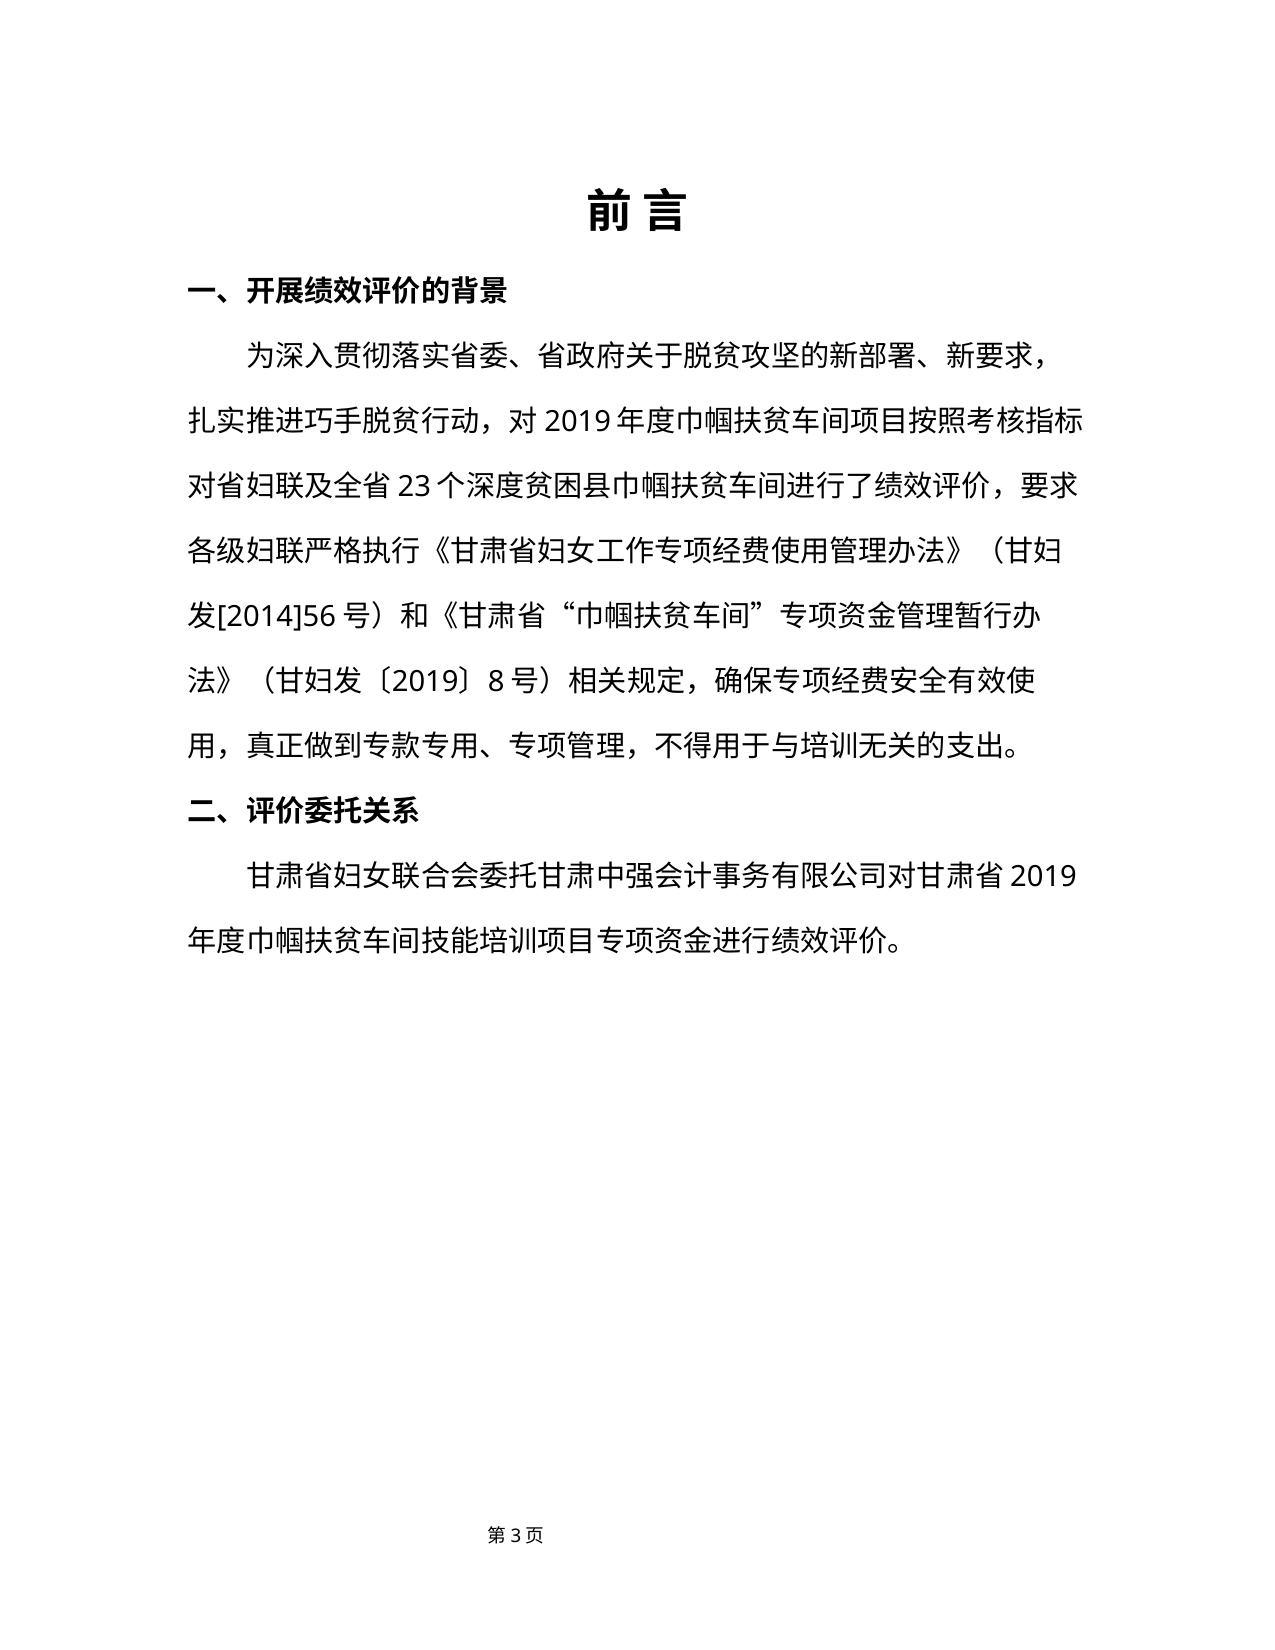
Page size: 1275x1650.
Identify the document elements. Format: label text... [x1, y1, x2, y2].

list 评价委托关系 [187, 776, 1087, 841]
list 甘肃省妇女联合会委托甘肃中强会计事务有限公司对甘肃省2019年度巾帼扶贫车间技能培训项目专项资金进行绩效评价。 [187, 841, 1087, 971]
list 开展绩效评价的背景 [187, 256, 1087, 321]
list 前 言 [187, 159, 1087, 256]
list 为深入贯彻落实省委、省政府关于脱贫攻坚的新部署、新要求，扎实推进巧手脱贫行动，对 2019年度巾帼扶贫车间项目按照考核指标对省妇联及全省23个深度贫困县巾帼扶贫车间进行了绩效评价，要求各级妇联严格执行《甘肃省妇女工作专项经费使用管理办法》（甘妇发[2014]56号）和《甘肃省“巾帼扶贫车间”专项资金管理暂行办法》（甘妇发〔2019〕8号）相关规定，确保专项经费安全有效使用，真正做到专款专用、专项管理，不得用于与培训无关的支出。 [187, 321, 1087, 776]
